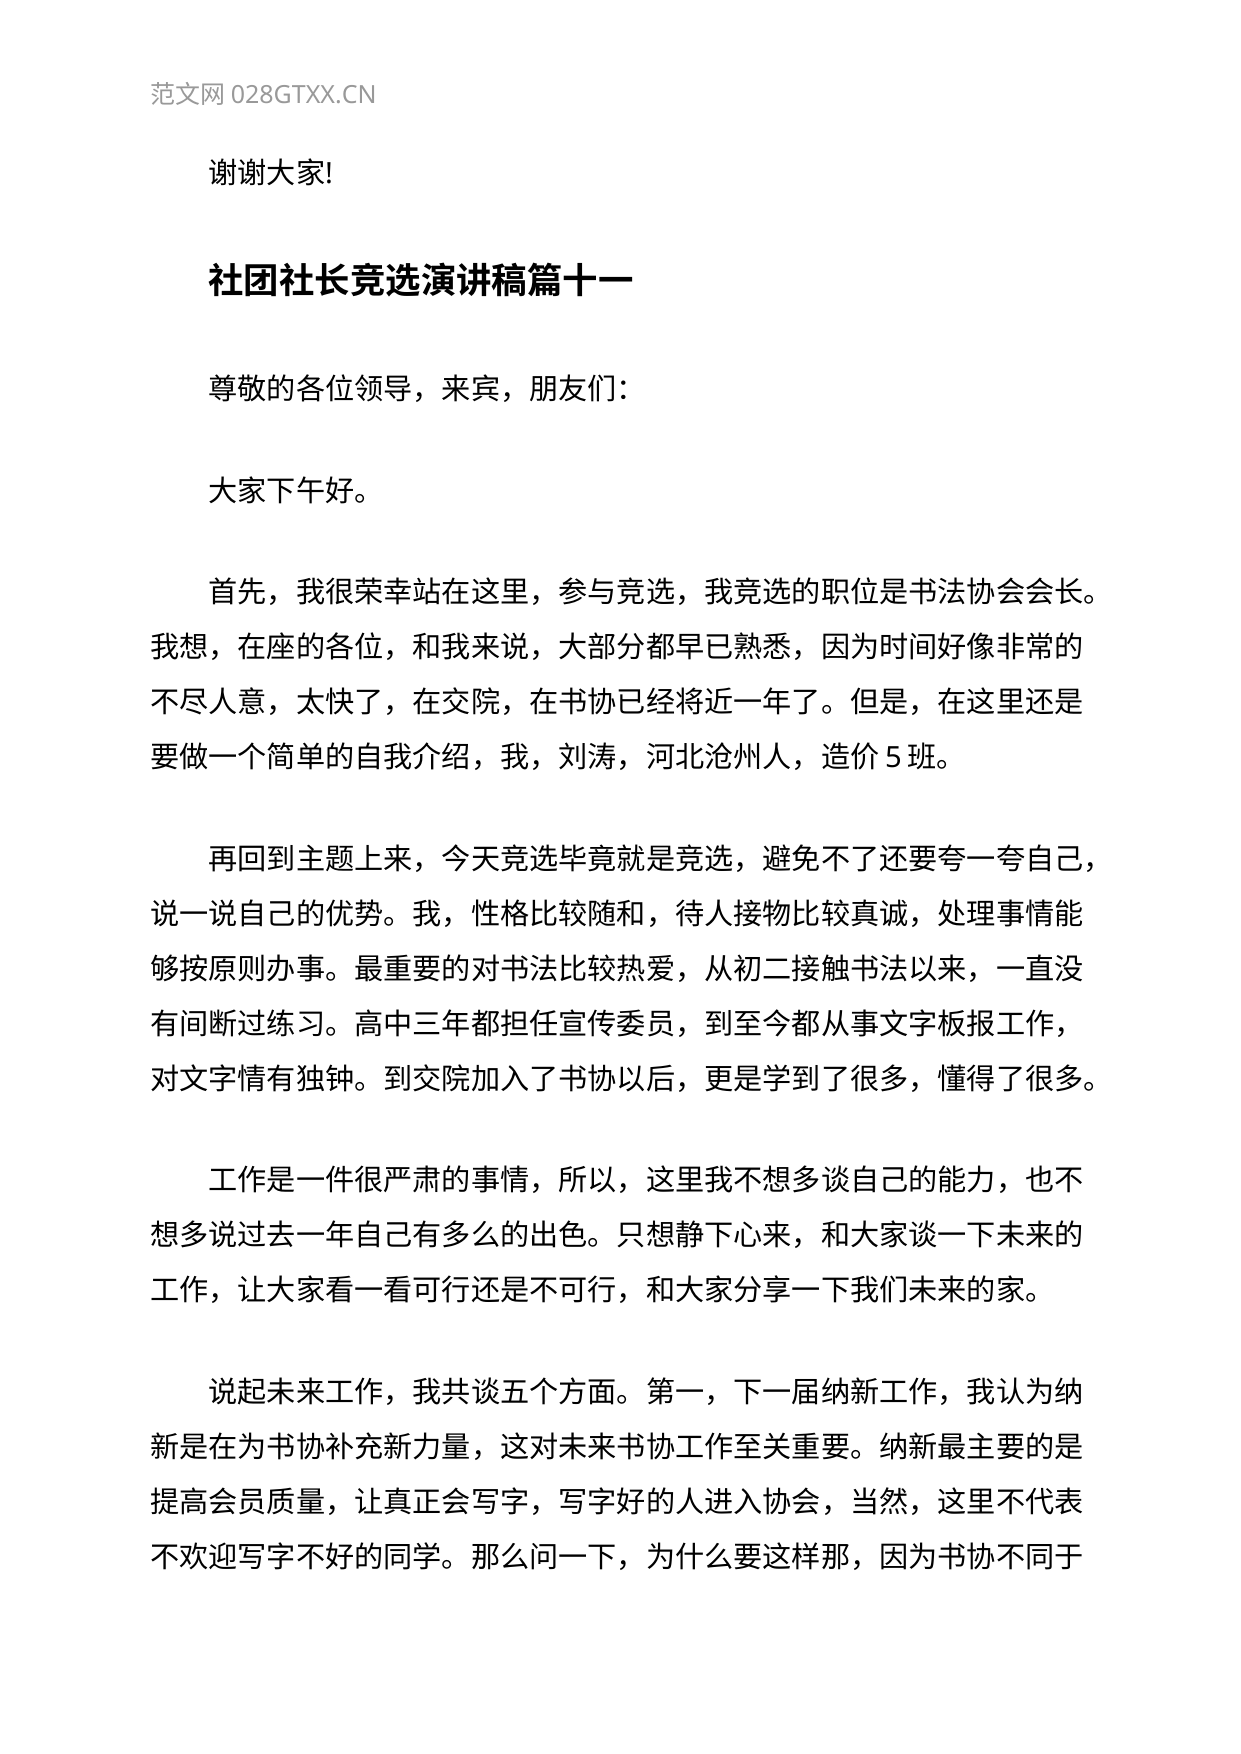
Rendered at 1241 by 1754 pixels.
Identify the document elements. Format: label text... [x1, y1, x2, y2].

text 首先，我很荣幸站在这里，参与竞选，我竞选的职位是书法协会会长。我想，在座的各位，和我来说，大部分都早已熟悉，因为时间好像非常的不尽人意，太快了，在交院，在书协已经将近一年了。但是，在这里还是要做一个简单的自我介绍，我，刘涛，河北沧州人，造价5班。 [150, 569, 1090, 776]
text 谢谢大家! [150, 150, 1090, 192]
text 大家下午好。 [150, 467, 1090, 509]
text 尊敬的各位领导，来宾，朋友们： [150, 365, 1090, 408]
text 工作是一件很严肃的事情，所以，这里我不想多谈自己的能力，也不想多说过去一年自己有多么的出色。只想静下心来，和大家谈一下未来的工作，让大家看一看可行还是不可行，和大家分享一下我们未来的家。 [150, 1157, 1090, 1309]
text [150, 1368, 1090, 1576]
text 社团社长竞选演讲稿篇十一 [150, 252, 1090, 303]
text 再回到主题上来，今天竞选毕竟就是竞选，避免不了还要夸一夸自己，说一说自己的优势。我，性格比较随和，待人接物比较真诚，处理事情能够按原则办事。最重要的对书法比较热爱，从初二接触书法以来，一直没有间断过练习。高中三年都担任宣传委员，到至今都从事文字板报工作，对文字情有独钟。到交院加入了书协以后，更是学到了很多，懂得了很多。 [150, 836, 1090, 1097]
